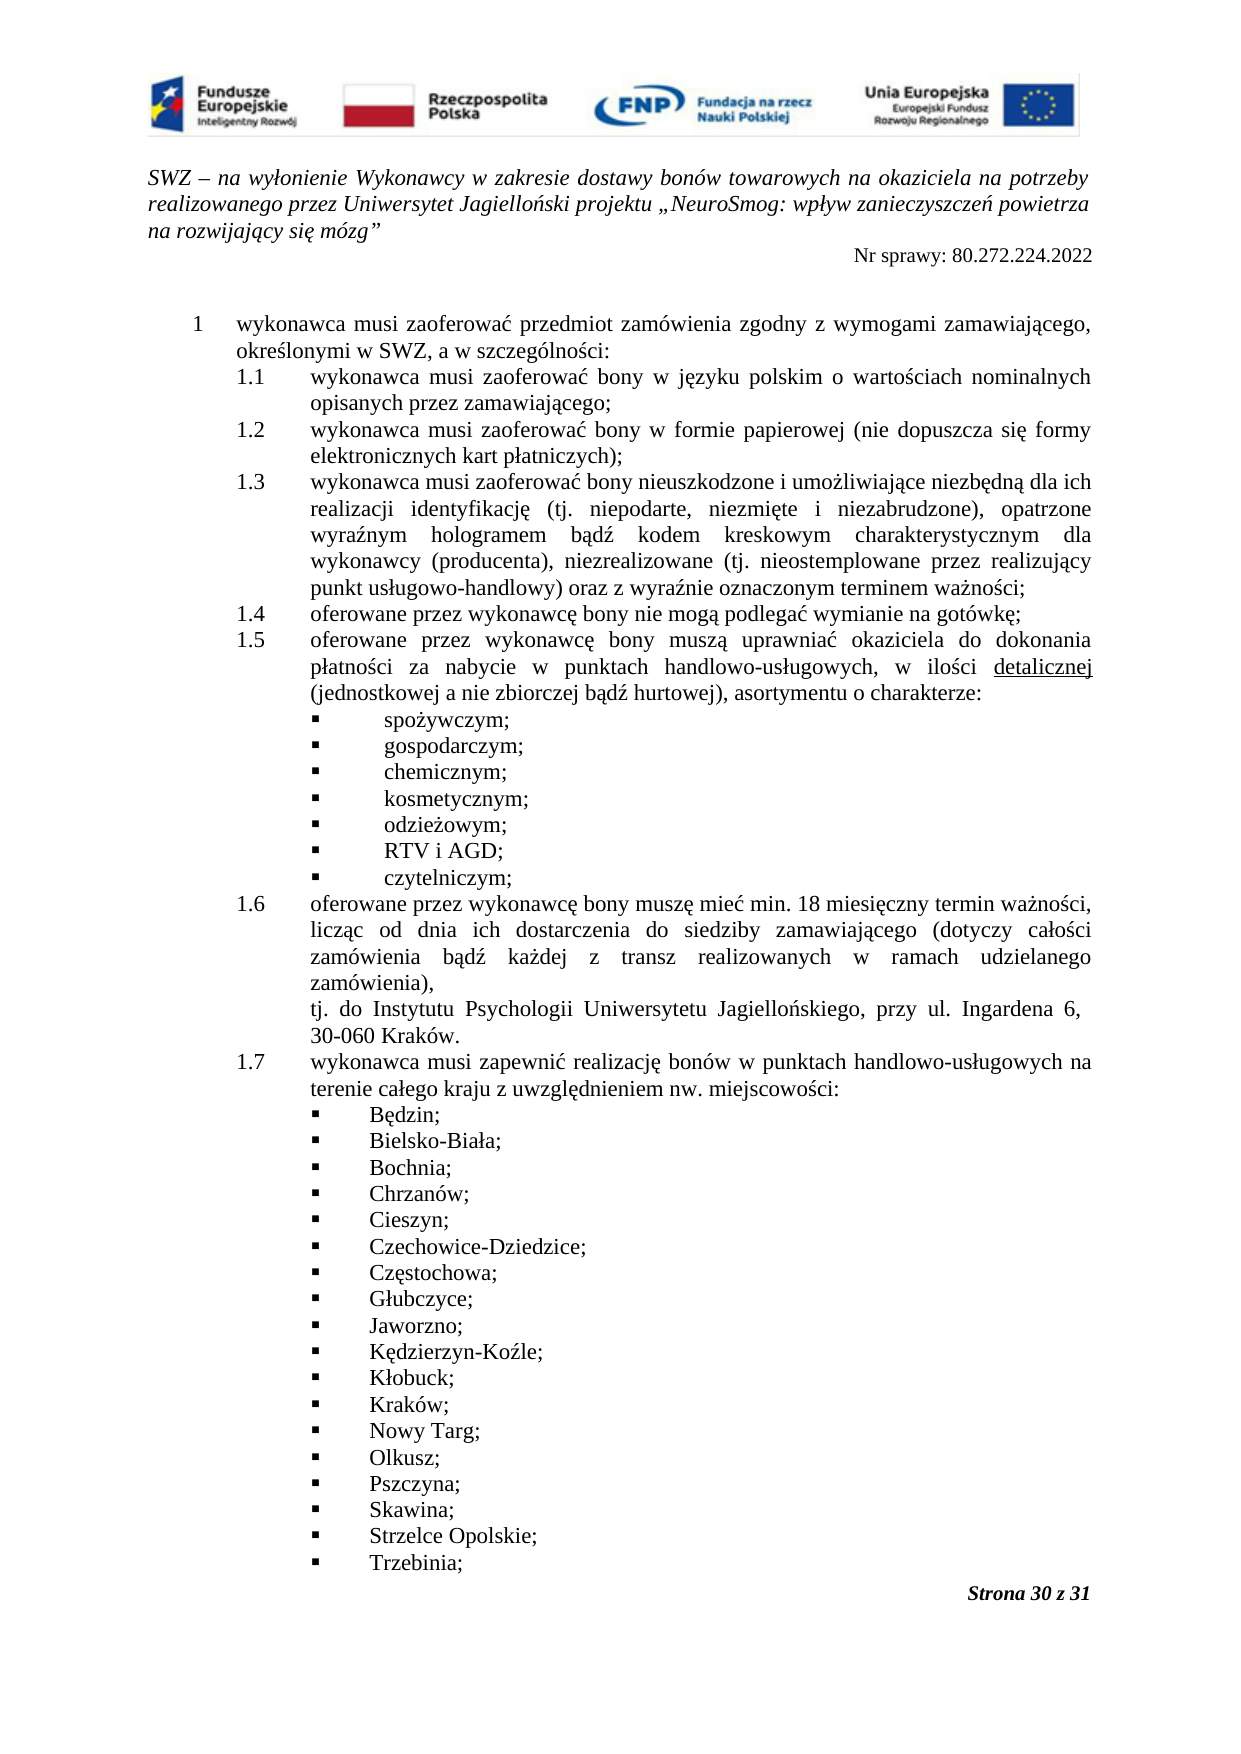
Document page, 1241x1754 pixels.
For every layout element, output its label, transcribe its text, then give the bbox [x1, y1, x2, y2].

list Olkusz; [310, 1443, 1093, 1470]
list Częstochowa; [310, 1259, 1093, 1285]
text 1.2 wykonawca musi zaoferować bony w formie papierowej (nie dopuszcza się formy elektronicznych kart płatniczych); [236, 416, 1093, 468]
text 1.6 oferowane przez wykonawcę bony muszę mieć min. 18 miesięczny termin ważności, licząc od dnia ich dostarczenia do siedziby zamawiającego (dotyczy całości zamówienia bądź każdej z transz realizowanych w ramach udzielanego zamówienia), tj. do Instytutu Psychologii Uniwersytetu Jagiellońskiego, przy ul. Ingardena 6, 30-060 Kraków. [236, 890, 1093, 1048]
list Strzelce Opolskie; [310, 1523, 1093, 1549]
list Chrzanów; [310, 1180, 1093, 1206]
list RTV i AGD; [310, 837, 1093, 864]
text 1.7 wykonawca musi zapewnić realizację bonów w punktach handlowo-usługowych na terenie całego kraju z uwzględnieniem nw. miejscowości: [236, 1048, 1093, 1101]
picture [147, 73, 1081, 138]
text 1.3 wykonawca musi zaoferować bony nieuszkodzone i umożliwiające niezbędną dla ich realizacji identyfikację (tj. niepodarte, niezmięte i niezabrudzone), opatrzone wyraźnym hologramem bądź kodem kreskowym charakterystycznym dla wykonawcy (producenta), niezrealizowane (tj. nieostemplowane przez realizujący punkt usługowo-handlowy) oraz z wyraźnie oznaczonym terminem ważności; [236, 468, 1093, 600]
list Cieszyn; [310, 1206, 1093, 1233]
text 1.1 wykonawca musi zaoferować bony w języku polskim o wartościach nominalnych opisanych przez zamawiającego; [236, 363, 1093, 416]
list Jaworzno; [310, 1312, 1093, 1338]
list Trzebinia; [310, 1549, 1093, 1575]
list Kłobuck; [310, 1364, 1093, 1391]
list Czechowice-Dziedzice; [310, 1233, 1093, 1259]
list Kraków; [310, 1391, 1093, 1417]
list czytelniczym; [310, 864, 1093, 890]
list spożywczym; [310, 706, 1093, 732]
text 1 wykonawca musi zaoferować przedmiot zamówienia zgodny z wymogami zamawiającego, określonymi w SWZ, a w szczególności: [192, 310, 1093, 363]
text 1.5 oferowane przez wykonawcę bony muszą uprawniać okaziciela do dokonania płatności za nabycie w punktach handlowo-usługowych, w ilości detalicznej (jednostkowej a nie zbiorczej bądź hurtowej), asortymentu o charakterze: [236, 627, 1093, 706]
list Bochnia; [310, 1154, 1093, 1180]
list kosmetycznym; [310, 785, 1093, 811]
list Bielsko-Biała; [310, 1127, 1093, 1154]
text 1.4 oferowane przez wykonawcę bony nie mogą podlegać wymianie na gotówkę; [236, 600, 1093, 627]
list gospodarczym; [310, 732, 1093, 758]
list chemicznym; [310, 758, 1093, 785]
list Kędzierzyn-Koźle; [310, 1338, 1093, 1364]
list Nowy Targ; [310, 1417, 1093, 1443]
list odzieżowym; [310, 811, 1093, 837]
list Skawina; [310, 1496, 1093, 1523]
list Będzin; [310, 1101, 1093, 1127]
list Głubczyce; [310, 1285, 1093, 1312]
list Pszczyna; [310, 1470, 1093, 1496]
